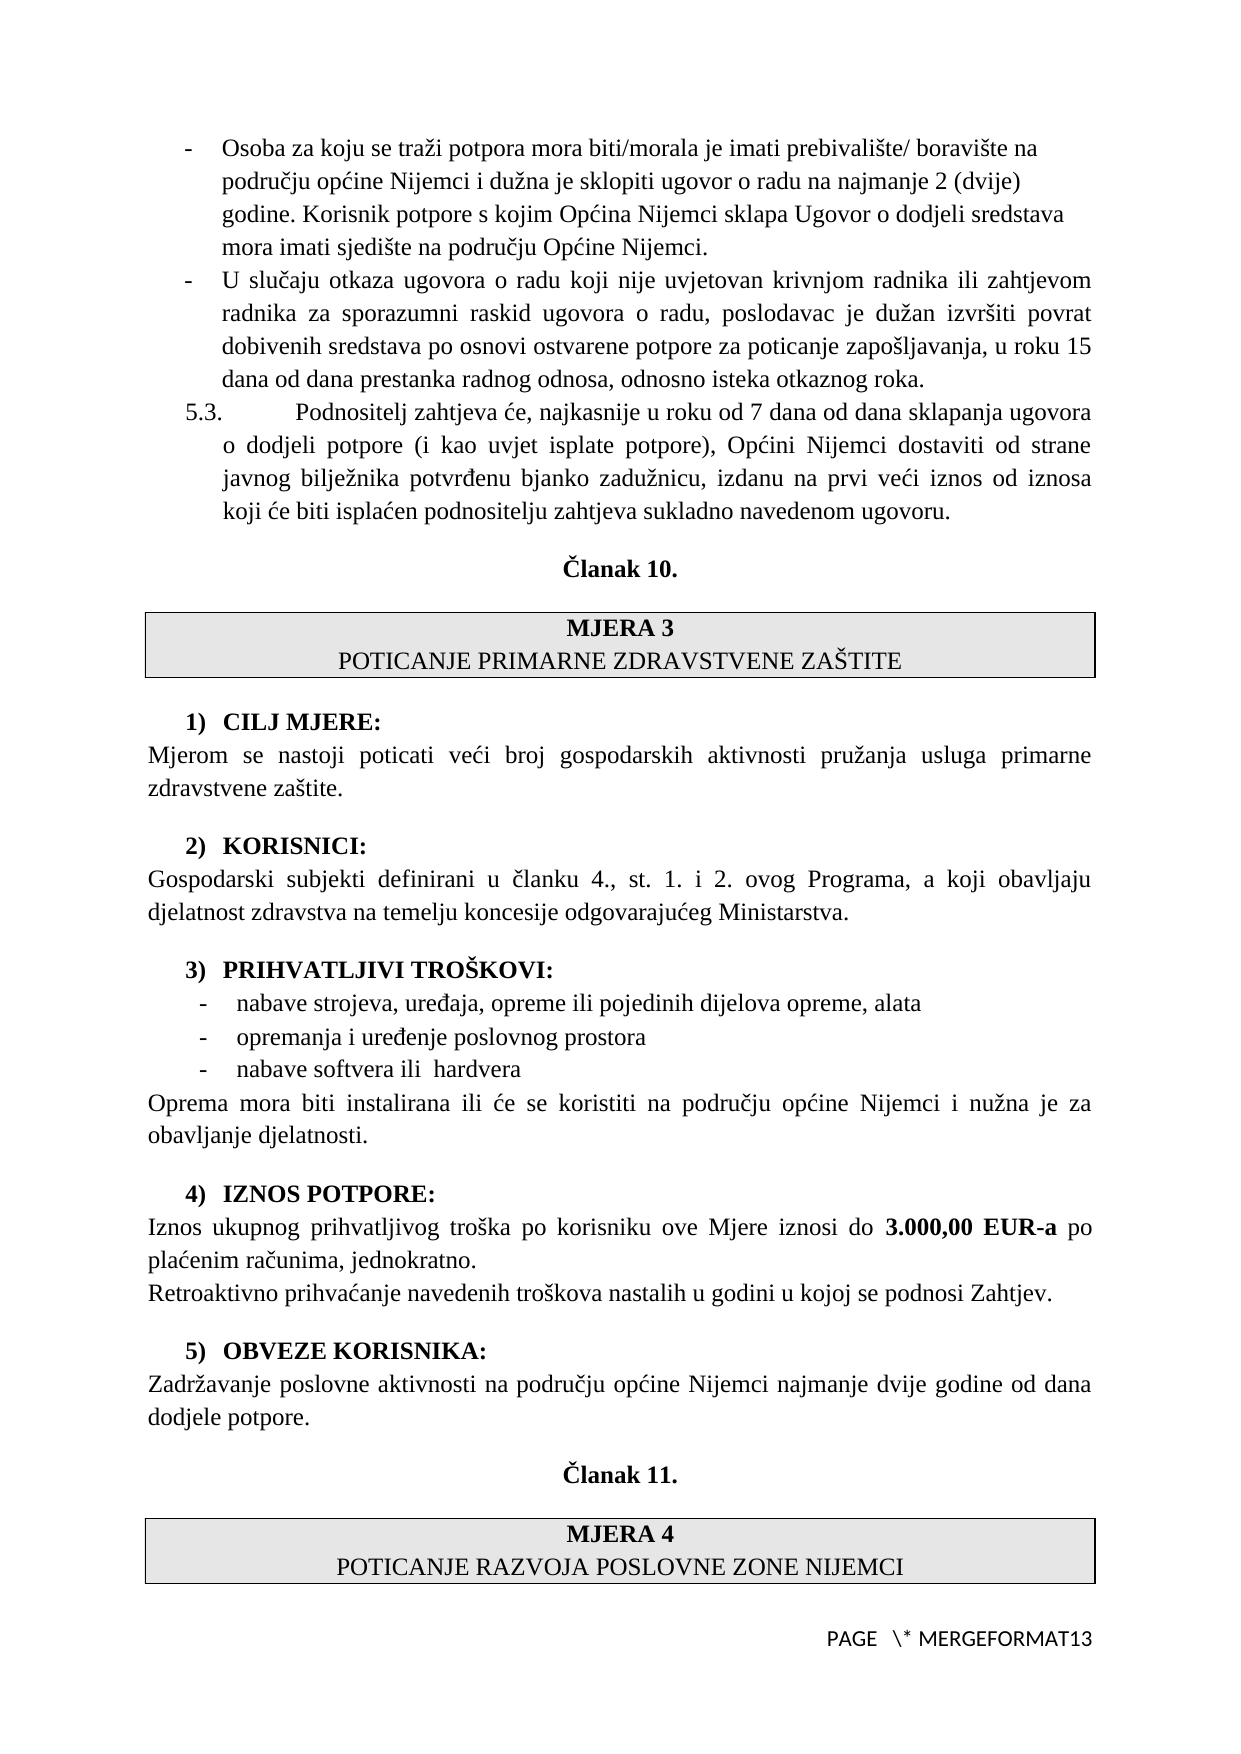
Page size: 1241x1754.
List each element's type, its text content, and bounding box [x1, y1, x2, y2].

text POTICANJE RAZVOJA POSLOVNE ZONE NIJEMCI [146, 1551, 1094, 1583]
text Zadržavanje poslovne aktivnosti na području općine Nijemci najmanje dvije godine od dana dodjele potpore. [148, 1369, 1092, 1431]
list opremanja i uređenje poslovnog prostora [199, 1022, 1092, 1050]
list Podnositelj zahtjeva će, najkasnije u roku od 7 dana od dana sklapanja ugovora o dodjeli potpore (i kao uvjet isplate potpore), Općini Nijemci dostaviti od strane javnog bilježnika potvrđenu bjanko zadužnicu, izdanu na prvi veći iznos od iznosa koji će biti isplaćen podnositelju zahtjeva sukladno navedenom ugovoru. [185, 397, 1092, 525]
text Mjerom se nastoji poticati veći broj gospodarskih aktivnosti pružanja usluga primarne zdravstvene zaštite. [148, 740, 1092, 802]
list Osoba za koju se traži potpora mora biti/morala je imati prebivalište/ boravište na području općine Nijemci i dužna je sklopiti ugovor o radu na najmanje 2 (dvije) godine. Korisnik potpore s kojim Općina Nijemci sklapa Ugovor o dodjeli sredstava mora imati sjedište na području Općine Nijemci. [184, 133, 1092, 261]
list KORISNICI: [185, 831, 1092, 860]
list PRIHVATLJIVI TROŠKOVI: [185, 956, 1092, 984]
list U slučaju otkaza ugovora o radu koji nije uvjetovan krivnjom radnika ili zahtjevom radnika za sporazumni raskid ugovora o radu, poslodavac je dužan izvršiti povrat dobivenih sredstava po osnovi ostvarene potpore za poticanje zapošljavanja, u roku 15 dana od dana prestanka radnog odnosa, odnosno isteka otkaznog roka. [184, 265, 1092, 393]
subtitle Članak 11. [148, 1460, 1092, 1488]
subtitle Članak 10. [148, 554, 1092, 583]
list CILJ MJERE: [185, 707, 1092, 736]
list nabave strojeva, uređaja, opreme ili pojedinih dijelova opreme, alata [199, 988, 1092, 1017]
text POTICANJE PRIMARNE ZDRAVSTVENE ZAŠTITE [146, 645, 1094, 677]
text Iznos ukupnog prihvatljivog troška po korisniku ove Mjere iznosi do 3.000,00 EUR-a po plaćenim računima, jednokratno. [148, 1212, 1092, 1273]
text MJERA 3 [146, 613, 1094, 642]
text Oprema mora biti instalirana ili će se koristiti na području općine Nijemci i nužna je za obavljanje djelatnosti. [148, 1088, 1092, 1149]
list IZNOS POTPORE: [185, 1179, 1092, 1207]
text Gospodarski subjekti definirani u članku 4., st. 1. i 2. ovog Programa, a koji obavljaju djelatnost zdravstva na temelju koncesije odgovarajućeg Ministarstva. [148, 864, 1092, 926]
text MJERA 4 [146, 1519, 1094, 1548]
list OBVEZE KORISNIKA: [185, 1336, 1092, 1364]
text Retroaktivno prihvaćanje navedenih troškova nastalih u godini u kojoj se podnosi Zahtjev. [148, 1278, 1092, 1306]
list nabave softvera ili hardvera [199, 1054, 1092, 1083]
